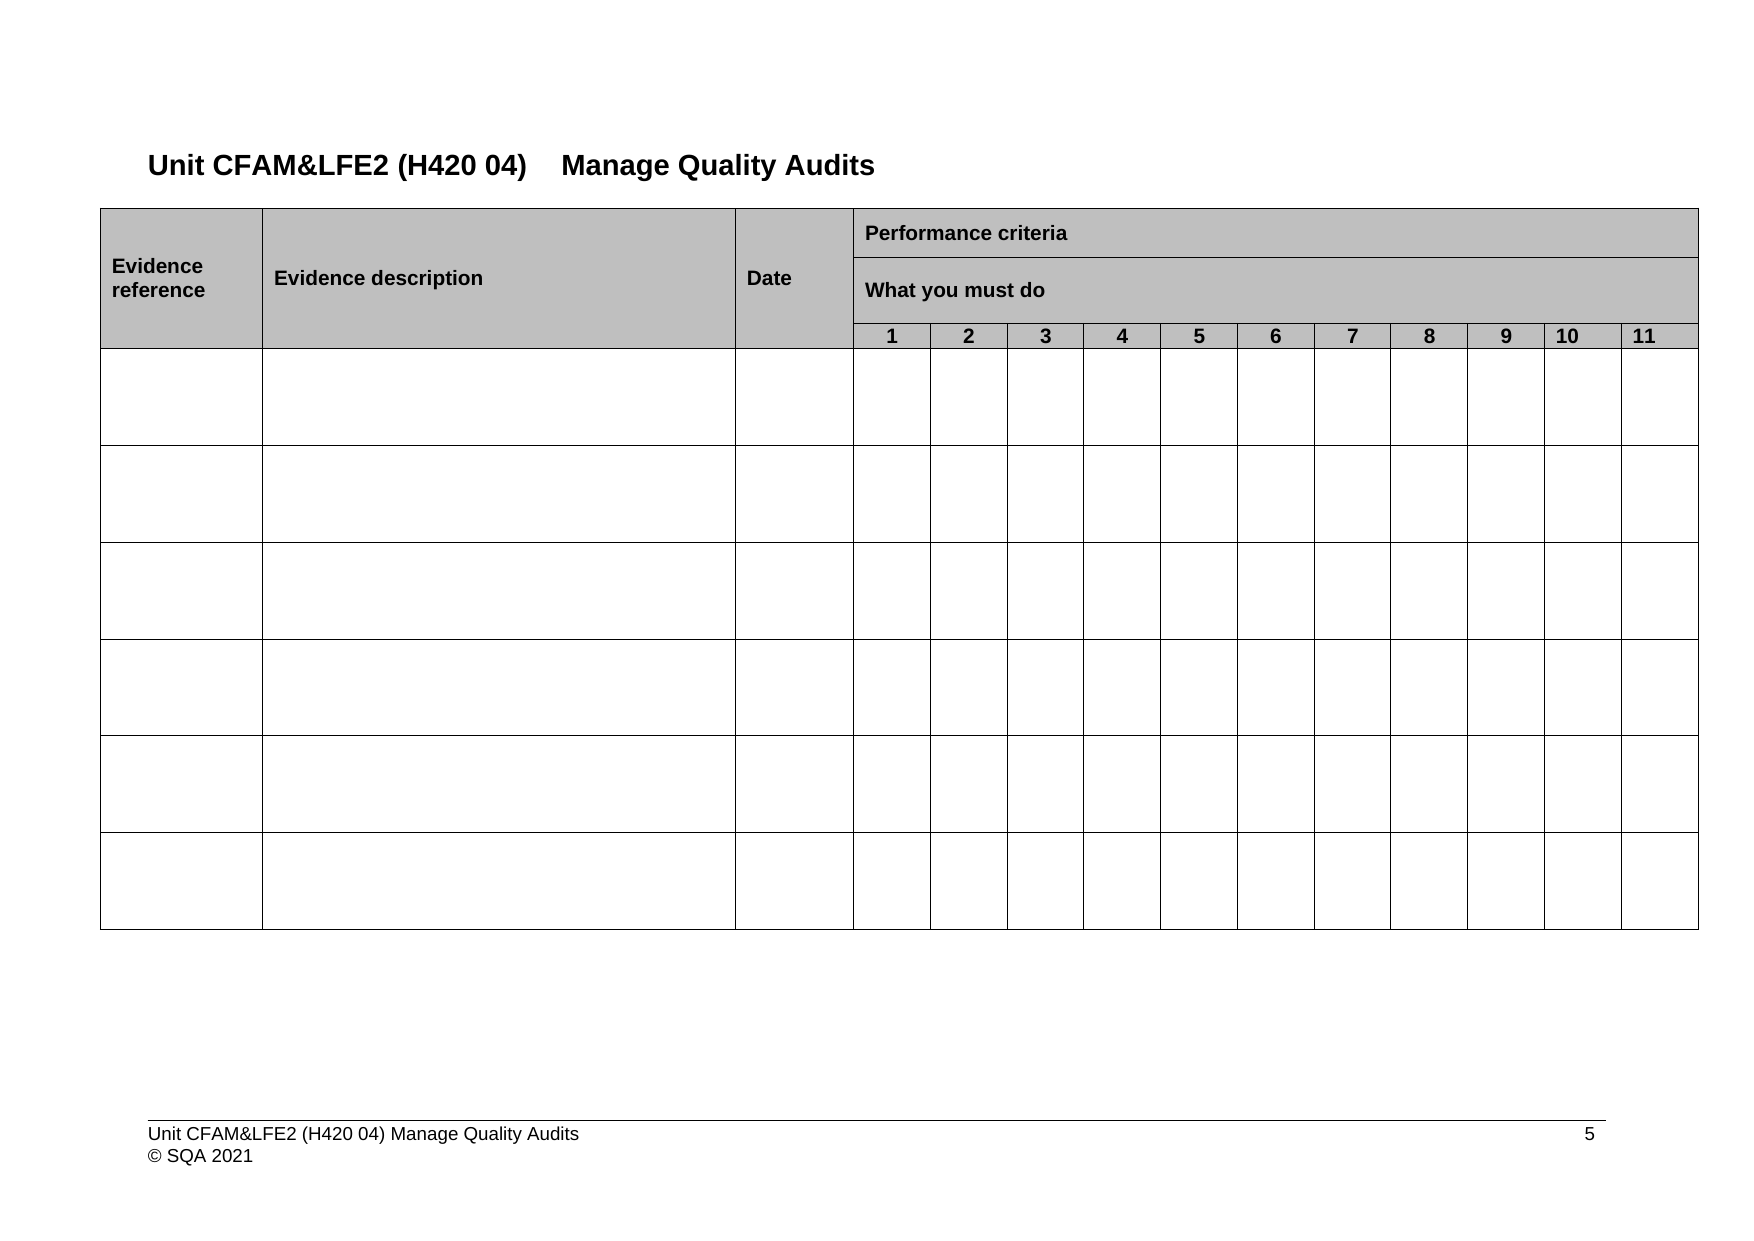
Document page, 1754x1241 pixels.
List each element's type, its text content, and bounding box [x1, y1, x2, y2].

table_cell [1391, 543, 1467, 638]
table_cell [1391, 640, 1467, 735]
table_cell [1238, 543, 1314, 638]
table_cell [736, 349, 853, 445]
table_cell [1622, 446, 1698, 542]
table_cell [1622, 833, 1698, 929]
table_cell [1545, 736, 1621, 832]
table_cell [1545, 543, 1621, 638]
table_cell [854, 349, 930, 445]
table_cell [1545, 640, 1621, 735]
table_cell [854, 640, 930, 735]
table_cell 3 [1008, 324, 1083, 348]
table_cell [1315, 446, 1390, 542]
table_cell 5 [1161, 324, 1237, 348]
table_cell [854, 543, 930, 638]
table_cell [1238, 736, 1314, 832]
table_cell [101, 833, 262, 929]
table_cell [101, 349, 262, 445]
table_cell [736, 543, 853, 638]
table_cell [1468, 349, 1544, 445]
table_cell [1468, 736, 1544, 832]
table_header Date [736, 209, 853, 348]
table_cell [1238, 640, 1314, 735]
table_cell [736, 736, 853, 832]
table_header Evidence reference [101, 209, 262, 348]
table_cell [1545, 833, 1621, 929]
table_cell 9 [1468, 324, 1544, 348]
table_cell [263, 736, 735, 832]
table_cell 10 [1545, 324, 1621, 348]
table_cell [854, 446, 930, 542]
table_cell [736, 640, 853, 735]
table_cell [1008, 446, 1083, 542]
table_cell [1391, 833, 1467, 929]
table_cell [1238, 833, 1314, 929]
title Unit CFAM&LFE2 (H420 04) Manage Quality Audits [148, 148, 1606, 181]
table_cell [1161, 640, 1237, 735]
table_header Performance criteria [854, 209, 1698, 257]
table_cell [1008, 833, 1083, 929]
table_cell [1545, 446, 1621, 542]
table_cell [1622, 736, 1698, 832]
table_cell [1391, 736, 1467, 832]
table_cell [263, 543, 735, 638]
table_cell [1161, 736, 1237, 832]
table_cell 4 [1084, 324, 1160, 348]
table_cell [101, 640, 262, 735]
table_cell [263, 349, 735, 445]
table_cell [1161, 446, 1237, 542]
table_cell 6 [1238, 324, 1314, 348]
table_cell [1315, 349, 1390, 445]
table_cell [931, 446, 1007, 542]
table_cell [1468, 640, 1544, 735]
table_cell [1084, 833, 1160, 929]
table_cell [1622, 640, 1698, 735]
table_cell [1622, 543, 1698, 638]
table_cell [1622, 349, 1698, 445]
table_cell [1545, 349, 1621, 445]
table_cell [1315, 640, 1390, 735]
table_cell [101, 543, 262, 638]
table_cell [931, 833, 1007, 929]
table_cell [1391, 349, 1467, 445]
table_cell [931, 543, 1007, 638]
table_cell [931, 640, 1007, 735]
table_cell [1315, 736, 1390, 832]
table_cell [1238, 446, 1314, 542]
table_cell [1161, 349, 1237, 445]
table_cell 1 [854, 324, 930, 348]
table_cell [263, 833, 735, 929]
table_cell [1468, 543, 1544, 638]
table_cell [854, 833, 930, 929]
table_header Evidence description [263, 209, 735, 348]
table_cell 2 [931, 324, 1007, 348]
table_cell [101, 736, 262, 832]
table_cell [1391, 446, 1467, 542]
table_cell [263, 446, 735, 542]
table_cell [736, 446, 853, 542]
table_cell [263, 640, 735, 735]
table_cell [1315, 833, 1390, 929]
table_cell [931, 736, 1007, 832]
table_cell [1084, 349, 1160, 445]
table_cell 11 [1622, 324, 1698, 348]
table_cell 8 [1391, 324, 1467, 348]
table_cell [1008, 736, 1083, 832]
table_cell What you must do [854, 258, 1698, 323]
table_cell [1008, 349, 1083, 445]
table_cell [1084, 543, 1160, 638]
table_cell [1238, 349, 1314, 445]
table_cell [1468, 446, 1544, 542]
table_cell [854, 736, 930, 832]
table_cell [1008, 543, 1083, 638]
table_cell [1161, 833, 1237, 929]
table_cell 7 [1315, 324, 1390, 348]
table_cell [736, 833, 853, 929]
table_cell [1468, 833, 1544, 929]
table_cell [101, 446, 262, 542]
table_cell [931, 349, 1007, 445]
table_cell [1008, 640, 1083, 735]
table_cell [1084, 446, 1160, 542]
table_cell [1084, 736, 1160, 832]
table_cell [1161, 543, 1237, 638]
table_cell [1084, 640, 1160, 735]
table_cell [1315, 543, 1390, 638]
